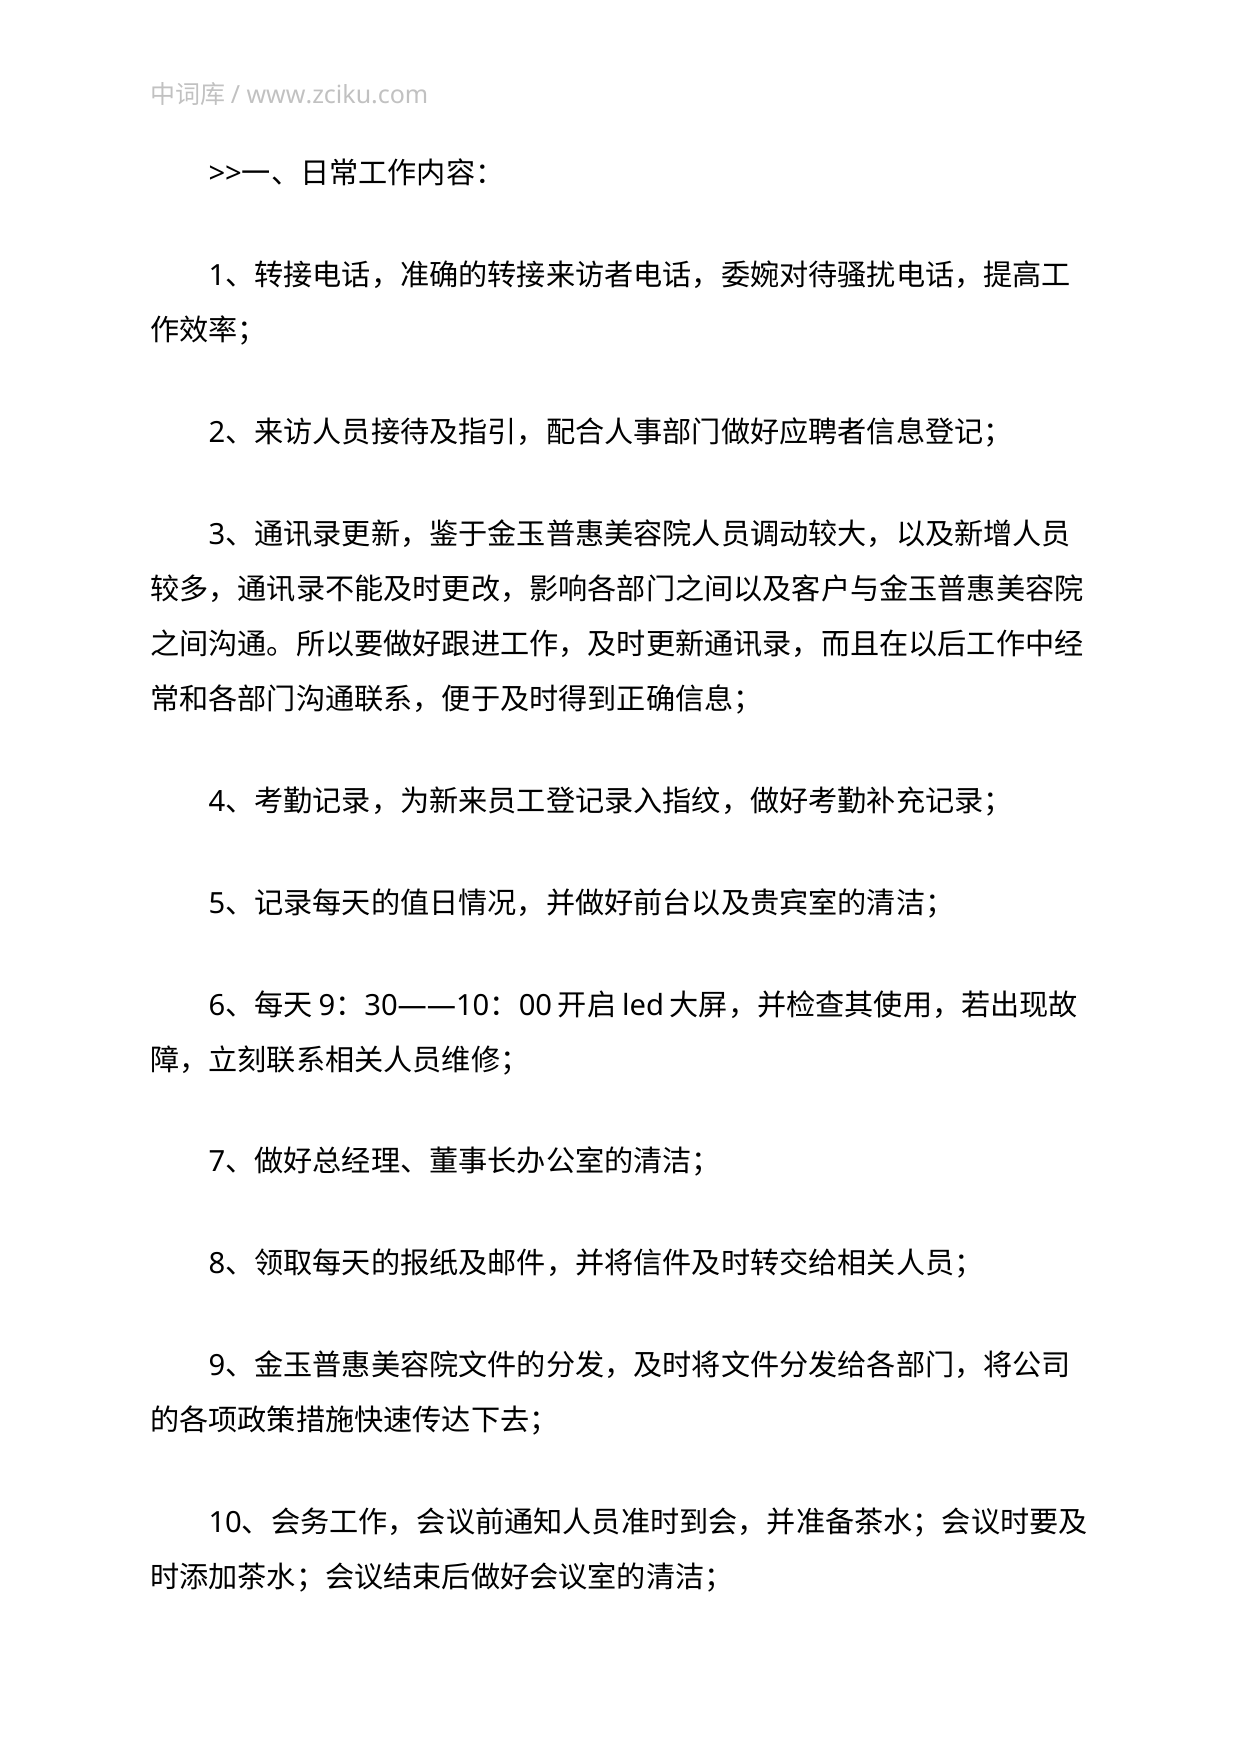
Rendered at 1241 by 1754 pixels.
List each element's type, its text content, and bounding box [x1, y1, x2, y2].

text 4、考勤记录，为新来员工登记录入指纹，做好考勤补充记录； [150, 777, 1090, 820]
text 1、转接电话，准确的转接来访者电话，委婉对待骚扰电话，提高工作效率； [150, 252, 1090, 349]
text >>一、日常工作内容： [150, 150, 1090, 192]
text 3、通讯录更新，鉴于金玉普惠美容院人员调动较大，以及新增人员较多，通讯录不能及时更改，影响各部门之间以及客户与金玉普惠美容院之间沟通。所以要做好跟进工作，及时更新通讯录，而且在以后工作中经常和各部门沟通联系，便于及时得到正确信息； [150, 511, 1090, 718]
text 7、做好总经理、董事长办公室的清洁； [150, 1138, 1090, 1180]
text 6、每天9：30——10：00开启led大屏，并检查其使用，若出现故障，立刻联系相关人员维修； [150, 981, 1090, 1078]
text 2、来访人员接待及指引，配合人事部门做好应聘者信息登记； [150, 409, 1090, 451]
text 9、金玉普惠美容院文件的分发，及时将文件分发给各部门，将公司的各项政策措施快速传达下去； [150, 1342, 1090, 1439]
text 10、会务工作，会议前通知人员准时到会，并准备茶水；会议时要及时添加茶水；会议结束后做好会议室的清洁； [150, 1499, 1090, 1596]
text 5、记录每天的值日情况，并做好前台以及贵宾室的清洁； [150, 879, 1090, 922]
text 8、领取每天的报纸及邮件，并将信件及时转交给相关人员； [150, 1240, 1090, 1282]
